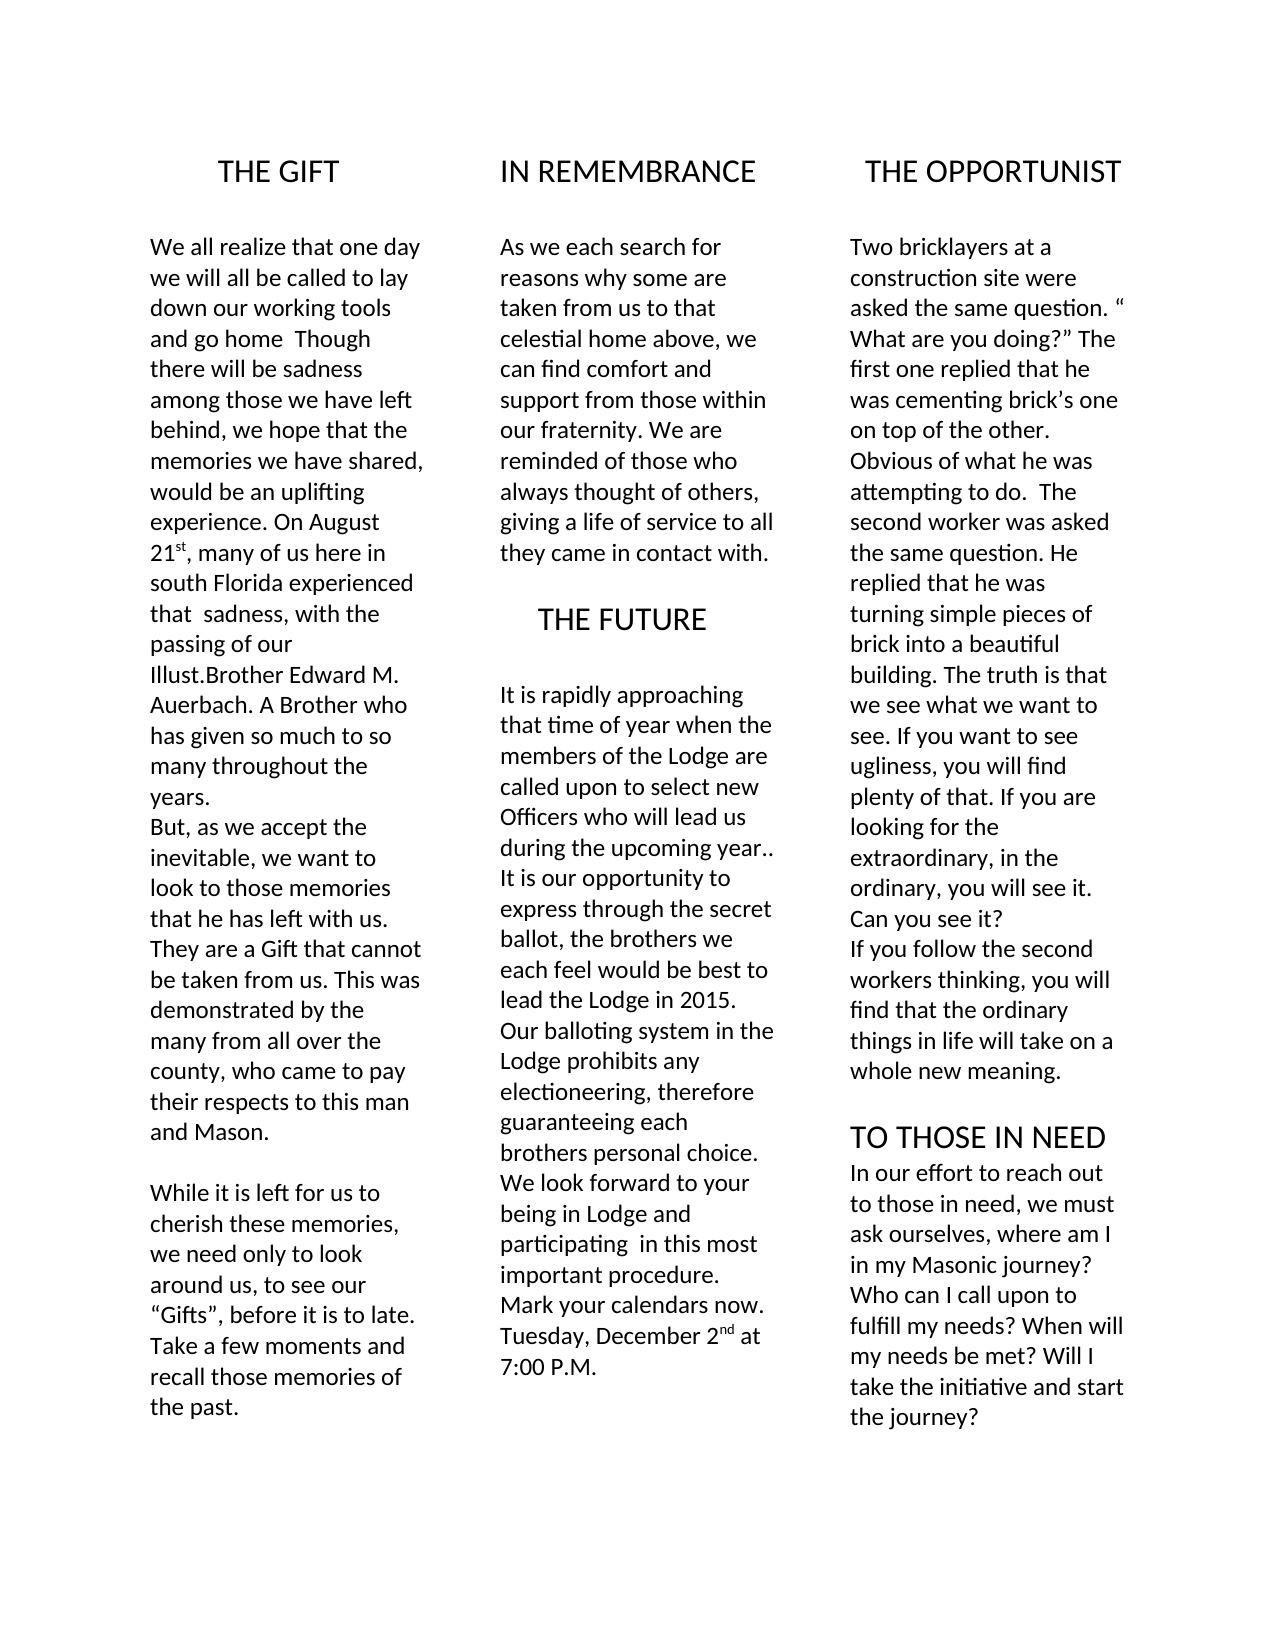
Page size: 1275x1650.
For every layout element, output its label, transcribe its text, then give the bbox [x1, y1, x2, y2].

text As we each search for reasons why some are taken from us to that celestial home above, we can find comfort and support from those within our fraternity. We are reminded of those who always thought of others, giving a life of service to all they came in contact with. [500, 231, 775, 567]
text TO THOSE IN NEED [850, 1117, 1125, 1157]
text We look forward to your being in Lodge and participating in this most important procedure. Mark your calendars now. [500, 1167, 775, 1320]
text We all realize that one day we will all be called to lay down our working tools and go home Though there will be sadness among those we have left behind, we hope that the memories we have shared, would be an uplifting experience. On August 21st, many of us here in south Florida experienced that sadness, with the passing of our Illust.Brother Edward M. Auerbach. A Brother who has given so much to so many throughout the years. [150, 231, 425, 811]
text In our effort to reach out to those in need, we must ask ourselves, where am I in my Masonic journey? Who can I call upon to fulfill my needs? When will my needs be met? Will I take the initiative and start the journey? [850, 1157, 1125, 1432]
text While it is left for us to cherish these memories, we need only to look around us, to see our [150, 1178, 425, 1300]
text It is rapidly approaching that time of year when the members of the Lodge are called upon to select new Officers who will lead us during the upcoming year.. It is our opportunity to express through the secret ballot, the brothers we each feel would be best to lead the Lodge in 2015. Our balloting system in the Lodge prohibits any electioneering, therefore guaranteeing each brothers personal choice. [500, 679, 775, 1167]
text But, as we accept the inevitable, we want to look to those memories that he has left with us. [150, 811, 425, 933]
text If you follow the second workers thinking, you will find that the ordinary things in life will take on a whole new meaning. [850, 933, 1125, 1086]
text THE FUTURE [500, 598, 775, 638]
text THE GIFT [150, 150, 425, 191]
text Obvious of what he was attempting to do. The second worker was asked the same question. He replied that he was turning simple pieces of brick into a beautiful building. The truth is that we see what we want to see. If you want to see ugliness, you will find plenty of that. If you are looking for the extraordinary, in the ordinary, you will see it. Can you see it? [850, 445, 1125, 933]
text They are a Gift that cannot be taken from us. This was demonstrated by the many from all over the county, who came to pay their respects to this man and Mason. [150, 933, 425, 1147]
text Take a few moments and recall those memories of the past. [150, 1330, 425, 1422]
text Tuesday, December 2nd at 7:00 P.M. [500, 1320, 775, 1381]
text IN REMEMBRANCE [500, 150, 775, 191]
text Two bricklayers at a construction site were asked the same question. “ What are you doing?” The first one replied that he was cementing brick’s one on top of the other. [850, 231, 1125, 445]
text THE OPPORTUNIST [850, 150, 1125, 191]
text “Gifts”, before it is to late. [150, 1300, 425, 1330]
